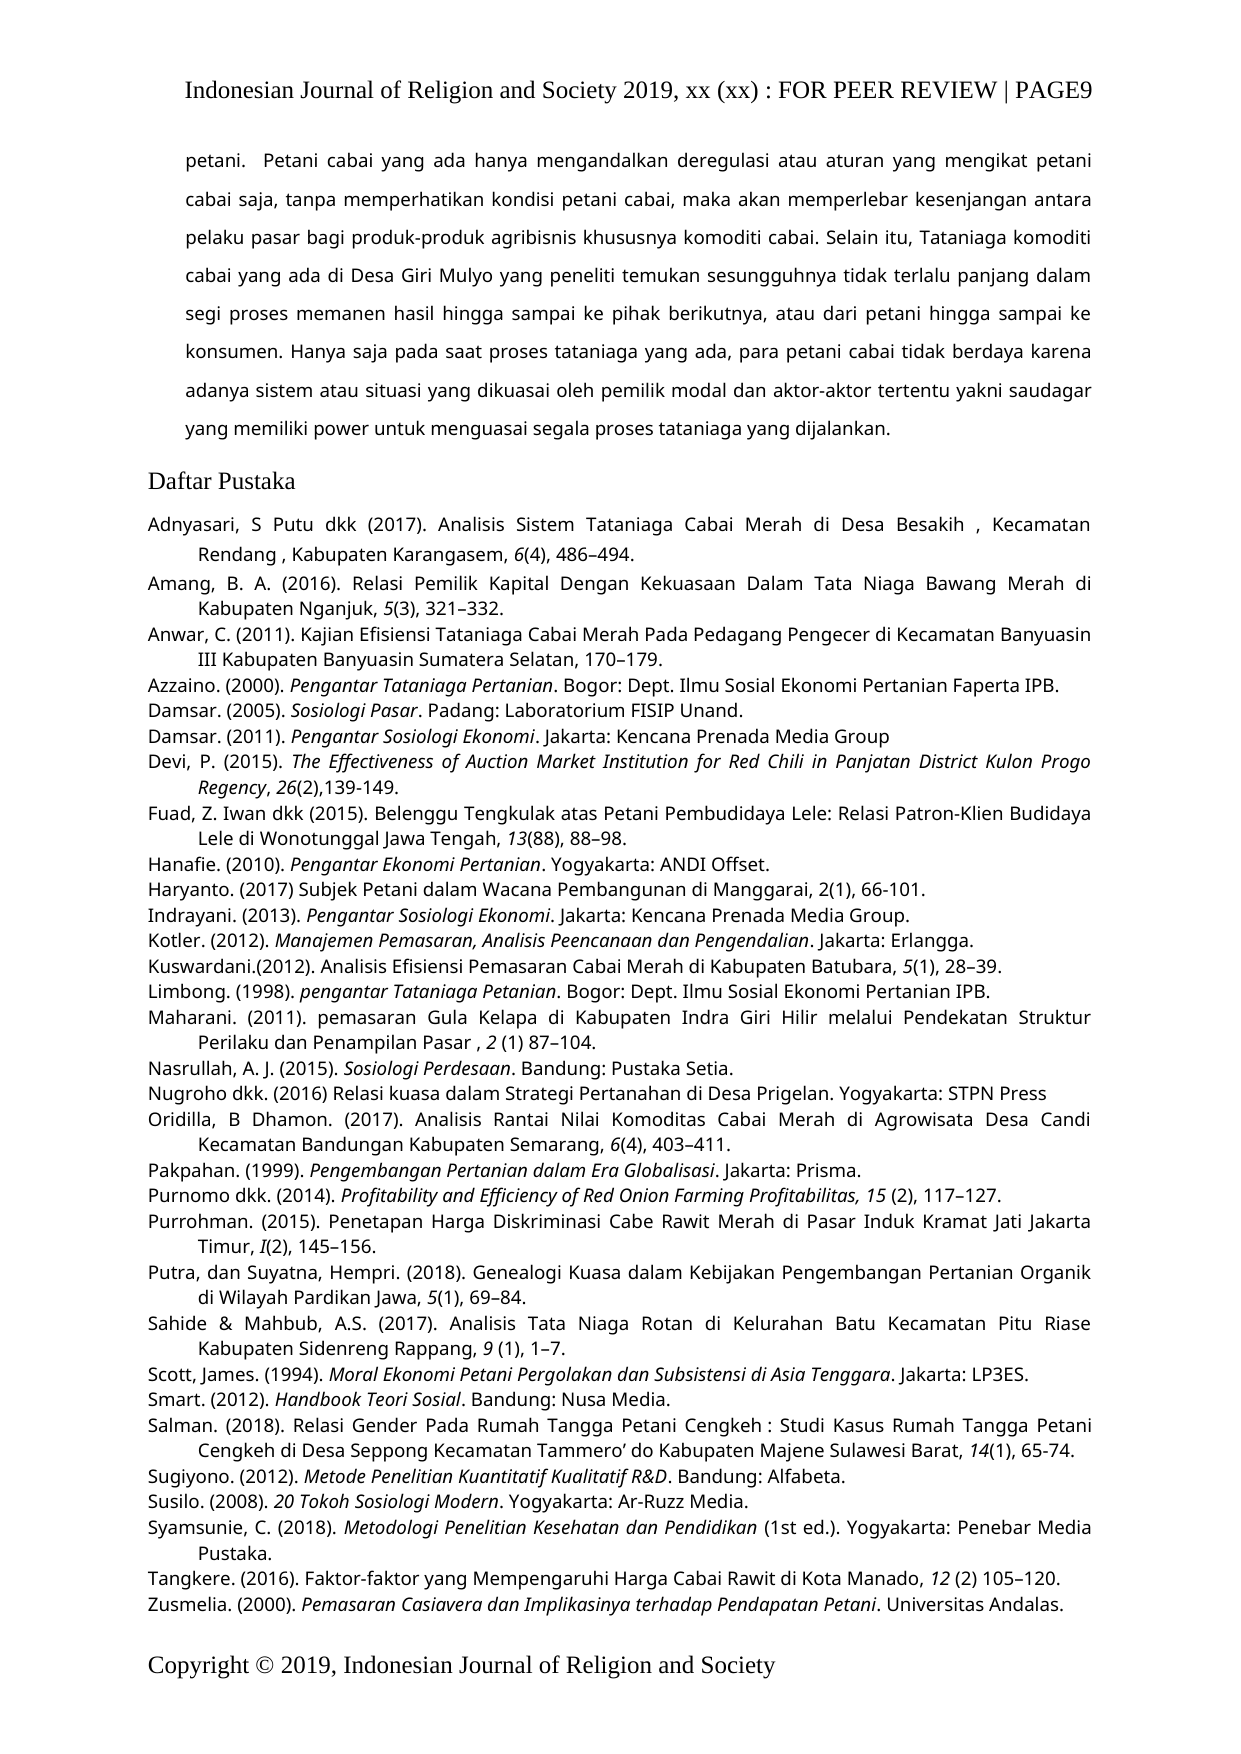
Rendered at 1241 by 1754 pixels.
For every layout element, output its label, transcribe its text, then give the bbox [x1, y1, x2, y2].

text Purnomo dkk. (2014). Profitability and Efficiency of Red Onion Farming Profitabilitas, 15 (2), 117–127. [148, 1183, 1092, 1208]
text Anwar, C. (2011). Kajian Efisiensi Tataniaga Cabai Merah Pada Pedagang Pengecer di Kecamatan Banyuasin III Kabupaten Banyuasin Sumatera Selatan, 170–179. [148, 621, 1092, 672]
text Tangkere. (2016). Faktor-faktor yang Mempengaruhi Harga Cabai Rawit di Kota Manado, 12 (2) 105–120. [148, 1565, 1092, 1591]
text Limbong. (1998). pengantar Tataniaga Petanian. Bogor: Dept. Ilmu Sosial Ekonomi Pertanian IPB. [148, 978, 1092, 1004]
text Syamsunie, C. (2018). Metodologi Penelitian Kesehatan dan Pendidikan (1st ed.). Yogyakarta: Penebar Media Pustaka. [148, 1514, 1092, 1565]
text Azzaino. (2000). Pengantar Tataniaga Pertanian. Bogor: Dept. Ilmu Sosial Ekonomi Pertanian Faperta IPB. [148, 672, 1092, 698]
text Amang, B. A. (2016). Relasi Pemilik Kapital Dengan Kekuasaan Dalam Tata Niaga Bawang Merah di Kabupaten Nganjuk, 5(3), 321–332. [148, 570, 1092, 621]
text Adnyasari, S Putu dkk (2017). Analisis Sistem Tataniaga Cabai Merah di Desa Besakih , Kecamatan Rendang , Kabupaten Karangasem, 6(4), 486–494. [148, 512, 1092, 566]
text Indrayani. (2013). Pengantar Sosiologi Ekonomi. Jakarta: Kencana Prenada Media Group. [148, 902, 1092, 927]
text Salman. (2018). Relasi Gender Pada Rumah Tangga Petani Cengkeh : Studi Kasus Rumah Tangga Petani Cengkeh di Desa Seppong Kecamatan Tammero’ do Kabupaten Majene Sulawesi Barat, 14(1), 65-74. [148, 1412, 1092, 1463]
text Damsar. (2011). Pengantar Sosiologi Ekonomi. Jakarta: Kencana Prenada Media Group [148, 723, 1092, 749]
text Damsar. (2005). Sosiologi Pasar. Padang: Laboratorium FISIP Unand. [148, 698, 1092, 723]
text Smart. (2012). Handbook Teori Sosial. Bandung: Nusa Media. [148, 1387, 1092, 1412]
text Sahide & Mahbub, A.S. (2017). Analisis Tata Niaga Rotan di Kelurahan Batu Kecamatan Pitu Riase Kabupaten Sidenreng Rappang, 9 (1), 1–7. [148, 1310, 1092, 1361]
text Fuad, Z. Iwan dkk (2015). Belenggu Tengkulak atas Petani Pembudidaya Lele: Relasi Patron-Klien Budidaya Lele di Wonotunggal Jawa Tengah, 13(88), 88–98. [148, 800, 1092, 851]
text Scott, James. (1994). Moral Ekonomi Petani Pergolakan dan Subsistensi di Asia Tenggara. Jakarta: LP3ES. [148, 1361, 1092, 1387]
text Zusmelia. (2000). Pemasaran Casiavera dan Implikasinya terhadap Pendapatan Petani. Universitas Andalas. [148, 1591, 1092, 1616]
text Haryanto. (2017) Subjek Petani dalam Wacana Pembangunan di Manggarai, 2(1), 66-101. [148, 876, 1092, 902]
text Nugroho dkk. (2016) Relasi kuasa dalam Strategi Pertanahan di Desa Prigelan. Yogyakarta: STPN Press [148, 1081, 1092, 1106]
text Devi, P. (2015). The Effectiveness of Auction Market Institution for Red Chili in Panjatan District Kulon Progo Regency, 26(2),139-149. [148, 749, 1092, 800]
text Oridilla, B Dhamon. (2017). Analisis Rantai Nilai Komoditas Cabai Merah di Agrowisata Desa Candi Kecamatan Bandungan Kabupaten Semarang, 6(4), 403–411. [148, 1106, 1092, 1157]
text Hanafie. (2010). Pengantar Ekonomi Pertanian. Yogyakarta: ANDI Offset. [148, 851, 1092, 876]
text Kuswardani.(2012). Analisis Efisiensi Pemasaran Cabai Merah di Kabupaten Batubara, 5(1), 28–39. [148, 953, 1092, 978]
text Kotler. (2012). Manajemen Pemasaran, Analisis Peencanaan dan Pengendalian. Jakarta: Erlangga. [148, 927, 1092, 953]
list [185, 148, 1092, 441]
text Nasrullah, A. J. (2015). Sosiologi Perdesaan. Bandung: Pustaka Setia. [148, 1055, 1092, 1081]
text Maharani. (2011). pemasaran Gula Kelapa di Kabupaten Indra Giri Hilir melalui Pendekatan Struktur Perilaku dan Penampilan Pasar , 2 (1) 87–104. [148, 1004, 1092, 1055]
text Putra, dan Suyatna, Hempri. (2018). Genealogi Kuasa dalam Kebijakan Pengembangan Pertanian Organik di Wilayah Pardikan Jawa, 5(1), 69–84. [148, 1259, 1092, 1310]
text Susilo. (2008). 20 Tokoh Sosiologi Modern. Yogyakarta: Ar-Ruzz Media. [148, 1489, 1092, 1514]
text Purrohman. (2015). Penetapan Harga Diskriminasi Cabe Rawit Merah di Pasar Induk Kramat Jati Jakarta Timur, I(2), 145–156. [148, 1208, 1092, 1259]
text Pakpahan. (1999). Pengembangan Pertanian dalam Era Globalisasi. Jakarta: Prisma. [148, 1157, 1092, 1183]
text Sugiyono. (2012). Metode Penelitian Kuantitatif Kualitatif R&D. Bandung: Alfabeta. [148, 1463, 1092, 1489]
